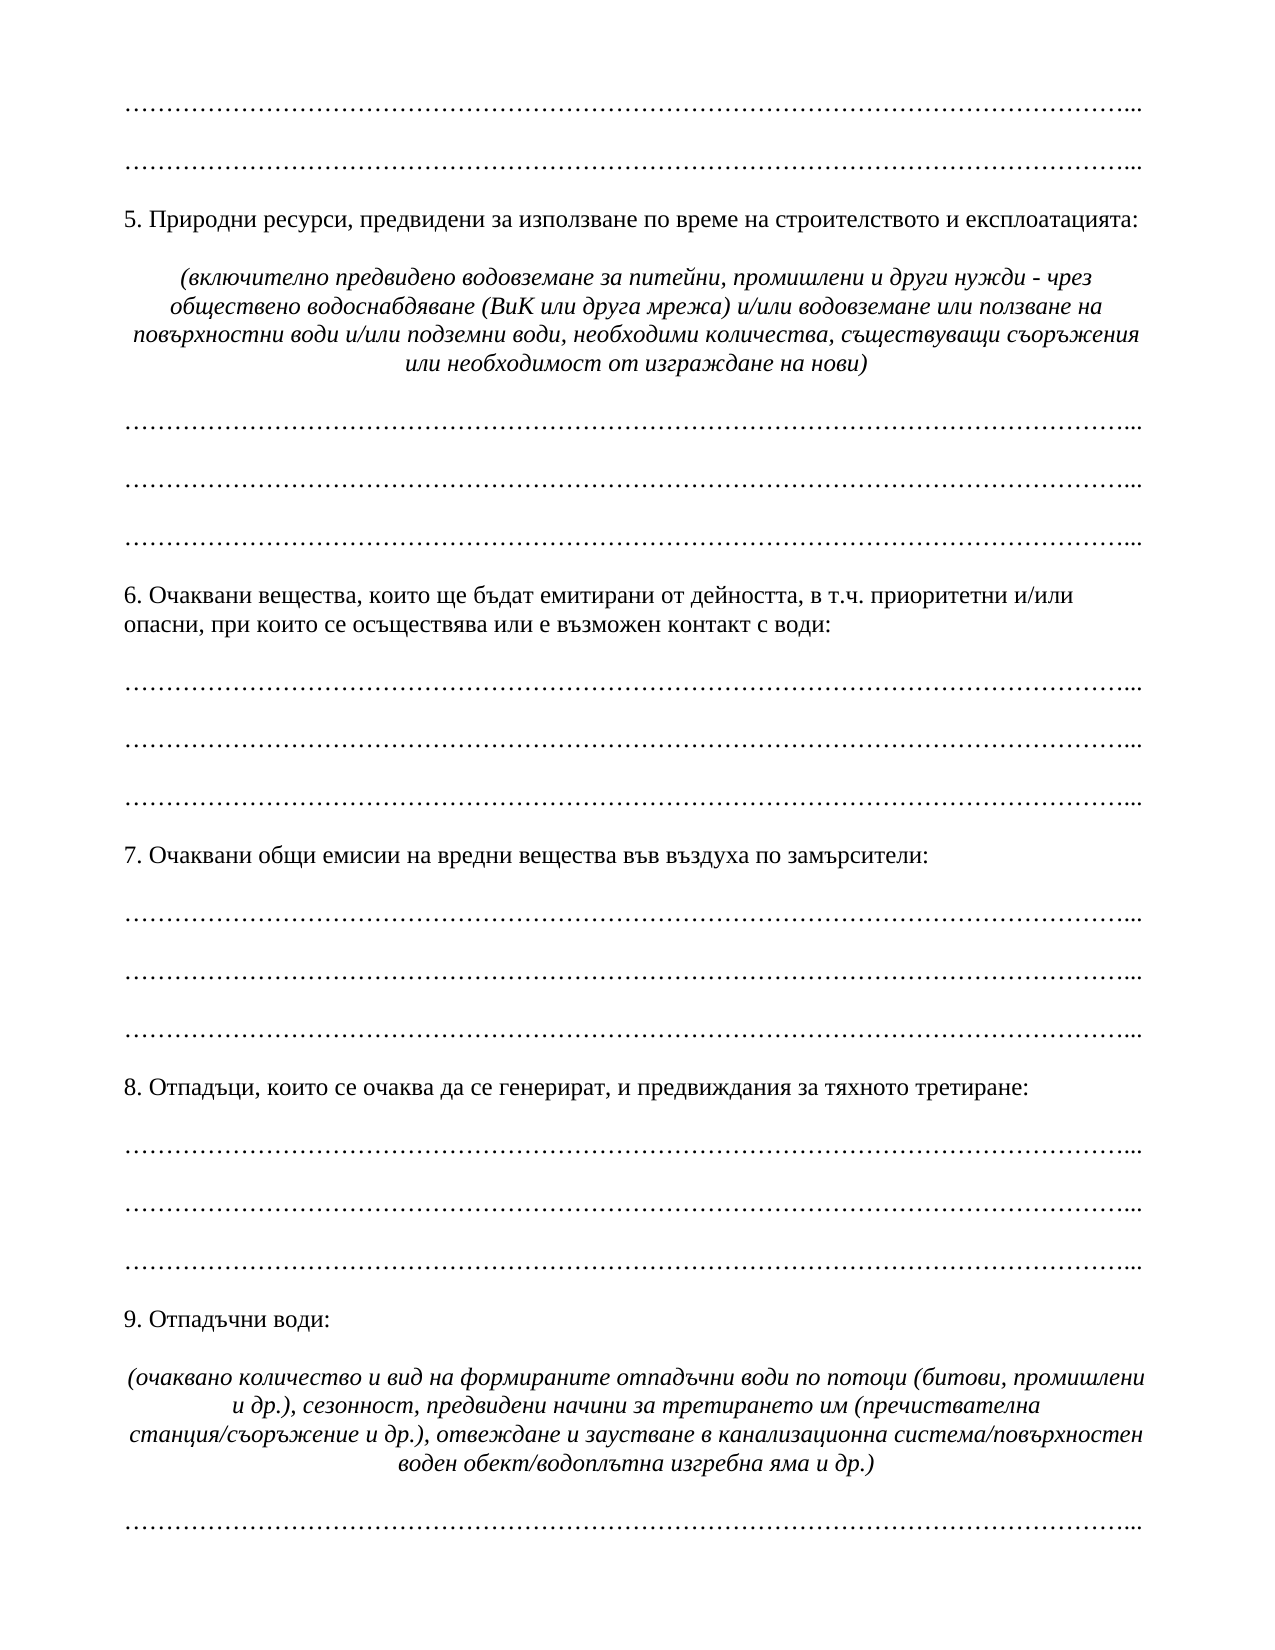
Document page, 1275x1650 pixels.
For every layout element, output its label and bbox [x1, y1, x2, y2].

table_header [112, 59, 1163, 1564]
